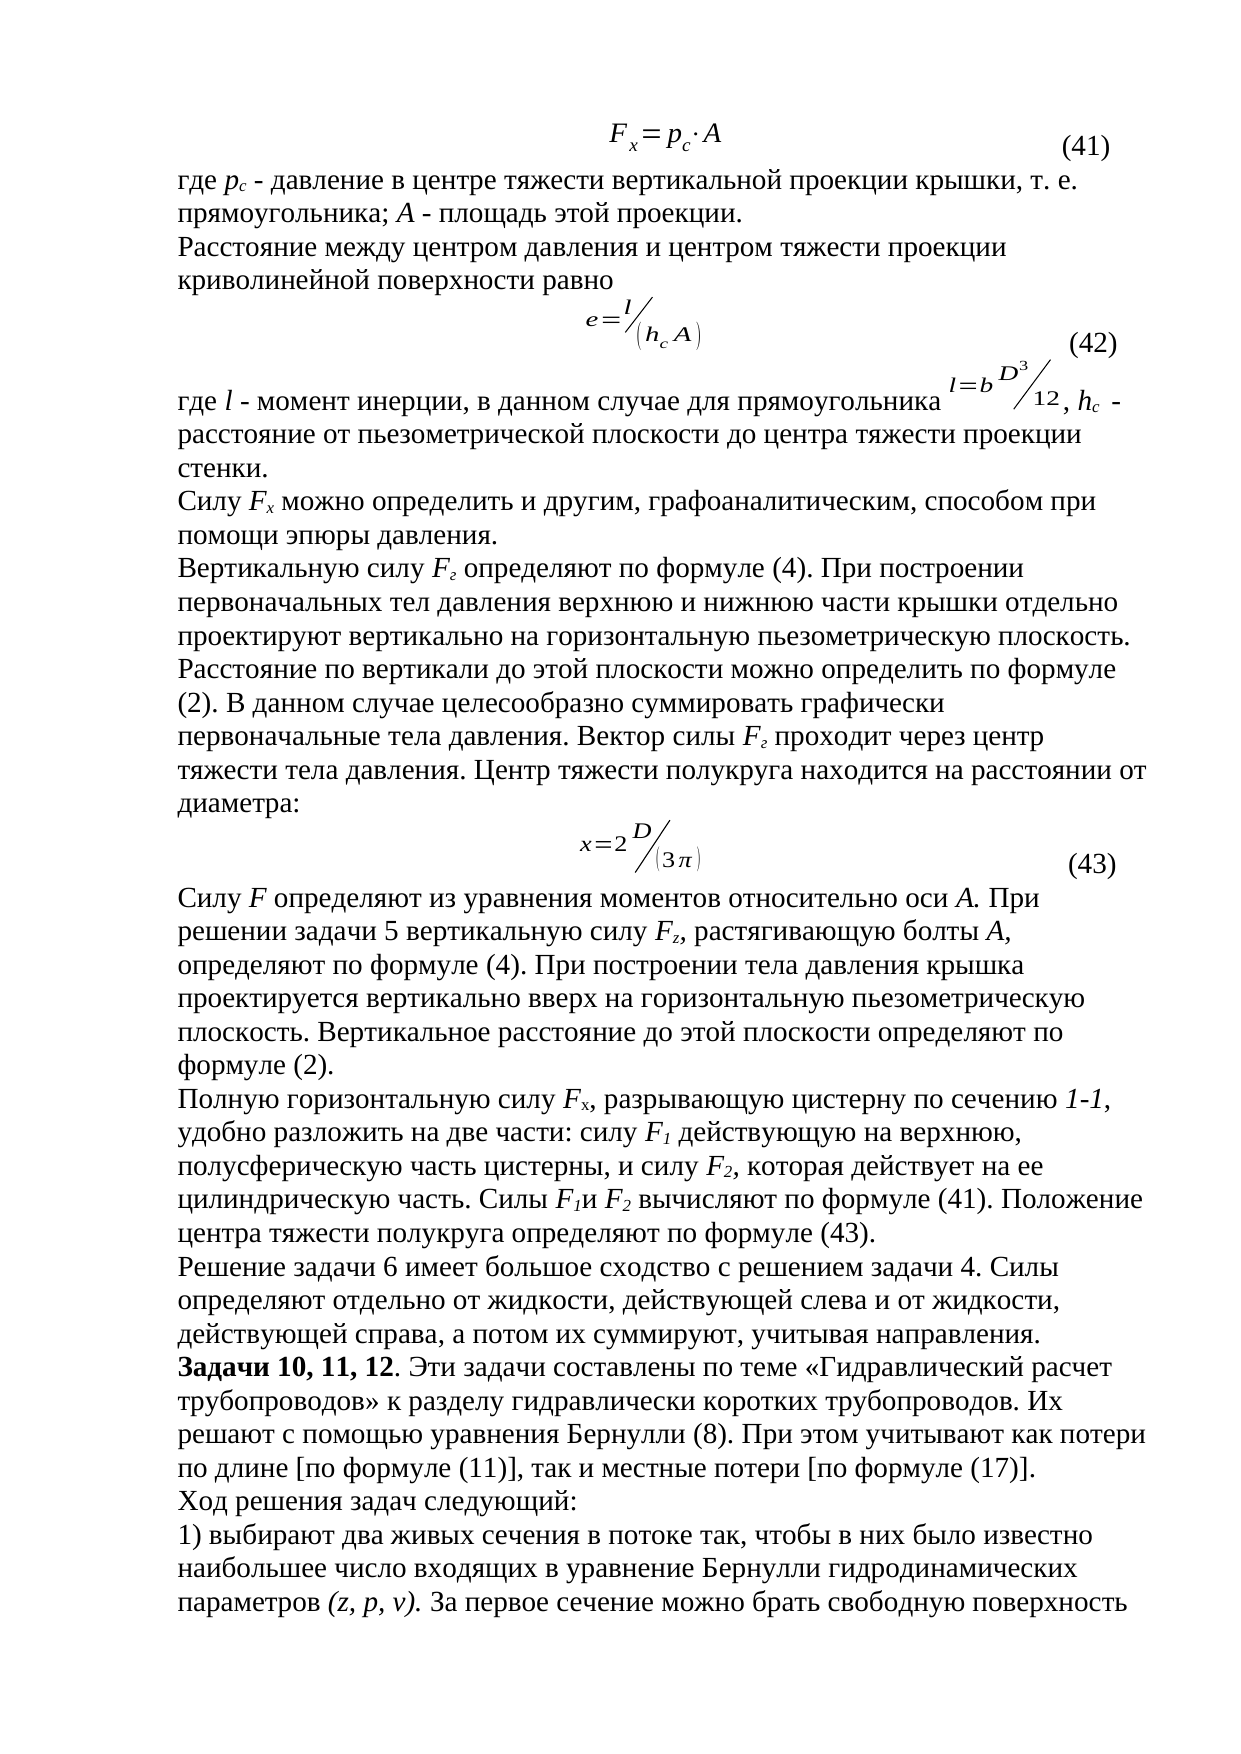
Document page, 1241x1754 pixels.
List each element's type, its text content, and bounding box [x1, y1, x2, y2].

text Полную горизонтальную силу Fх, разрывающую цистерну по сечению 1-1, удобно разложить на две части: силу F1 действующую на верхнюю, полусферическую часть цистерны, и силу F2, которая действует на ее цилиндрическую часть. Силы F1и F2 вычисляют по формуле (41). Положение центра тяжести полукруга определяют по формуле (43). [177, 1081, 1152, 1249]
text (41) [177, 118, 1152, 162]
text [177, 1517, 1152, 1618]
text Решение задачи 6 имеет большое сходство с решением задачи 4. Силы определяют отдельно от жидкости, действующей слева и от жидкости, действующей справа, а потом их суммируют, учитывая направления. [177, 1249, 1152, 1349]
text где рс - давление в центре тяжести вертикальной проекции крышки, т. е. прямоугольника; А - площадь этой проекции. [177, 162, 1152, 229]
text где l - момент инерции, в данном случае для прямоугольника , hс - расстояние от пьезометрической плоскости до центра тяжести проекции стенки. [177, 358, 1152, 483]
text Вертикальную силу Fг определяют по формуле (4). При построении первоначальных тел давления верхнюю и нижнюю части крышки отдельно проектируют вертикально на горизонтальную пьезометрическую плоскость. Расстояние по вертикали до этой плоскости можно определить по формуле (2). В данном случае целесообразно суммировать графически первоначальные тела давления. Вектор силы Fг проходит через центр тяжести тела давления. Центр тяжести полукруга находится на расстоянии от диаметра: [177, 551, 1152, 819]
text Силу Fx можно определить и другим, графоаналитическим, способом при помощи эпюры давления. [177, 483, 1152, 551]
text Расстояние между центром давления и центром тяжести проекции криволинейной поверхности равно [177, 229, 1152, 296]
text (42) [177, 296, 1152, 358]
text Задачи 10, 11, 12. Эти задачи составлены по теме «Гидравлический расчет трубопроводов» к разделу гидравлически коротких трубопроводов. Их решают с помощью уравнения Бернулли (8). При этом учитывают как потери по длине [по формуле (11)], так и местные потери [по формуле (17)]. [177, 1349, 1152, 1483]
text Ход решения задач следующий: [177, 1483, 1152, 1517]
text (43) [177, 819, 1152, 880]
text Силу F определяют из уравнения моментов относительно оси А. При решении задачи 5 вертикальную силу Fz, растягивающую болты А, определяют по формуле (4). При построении тела давления крышка проектируется вертикально вверх на горизонтальную пьезометрическую плоскость. Вертикальное расстояние до этой плоскости определяют по формуле (2). [177, 880, 1152, 1081]
